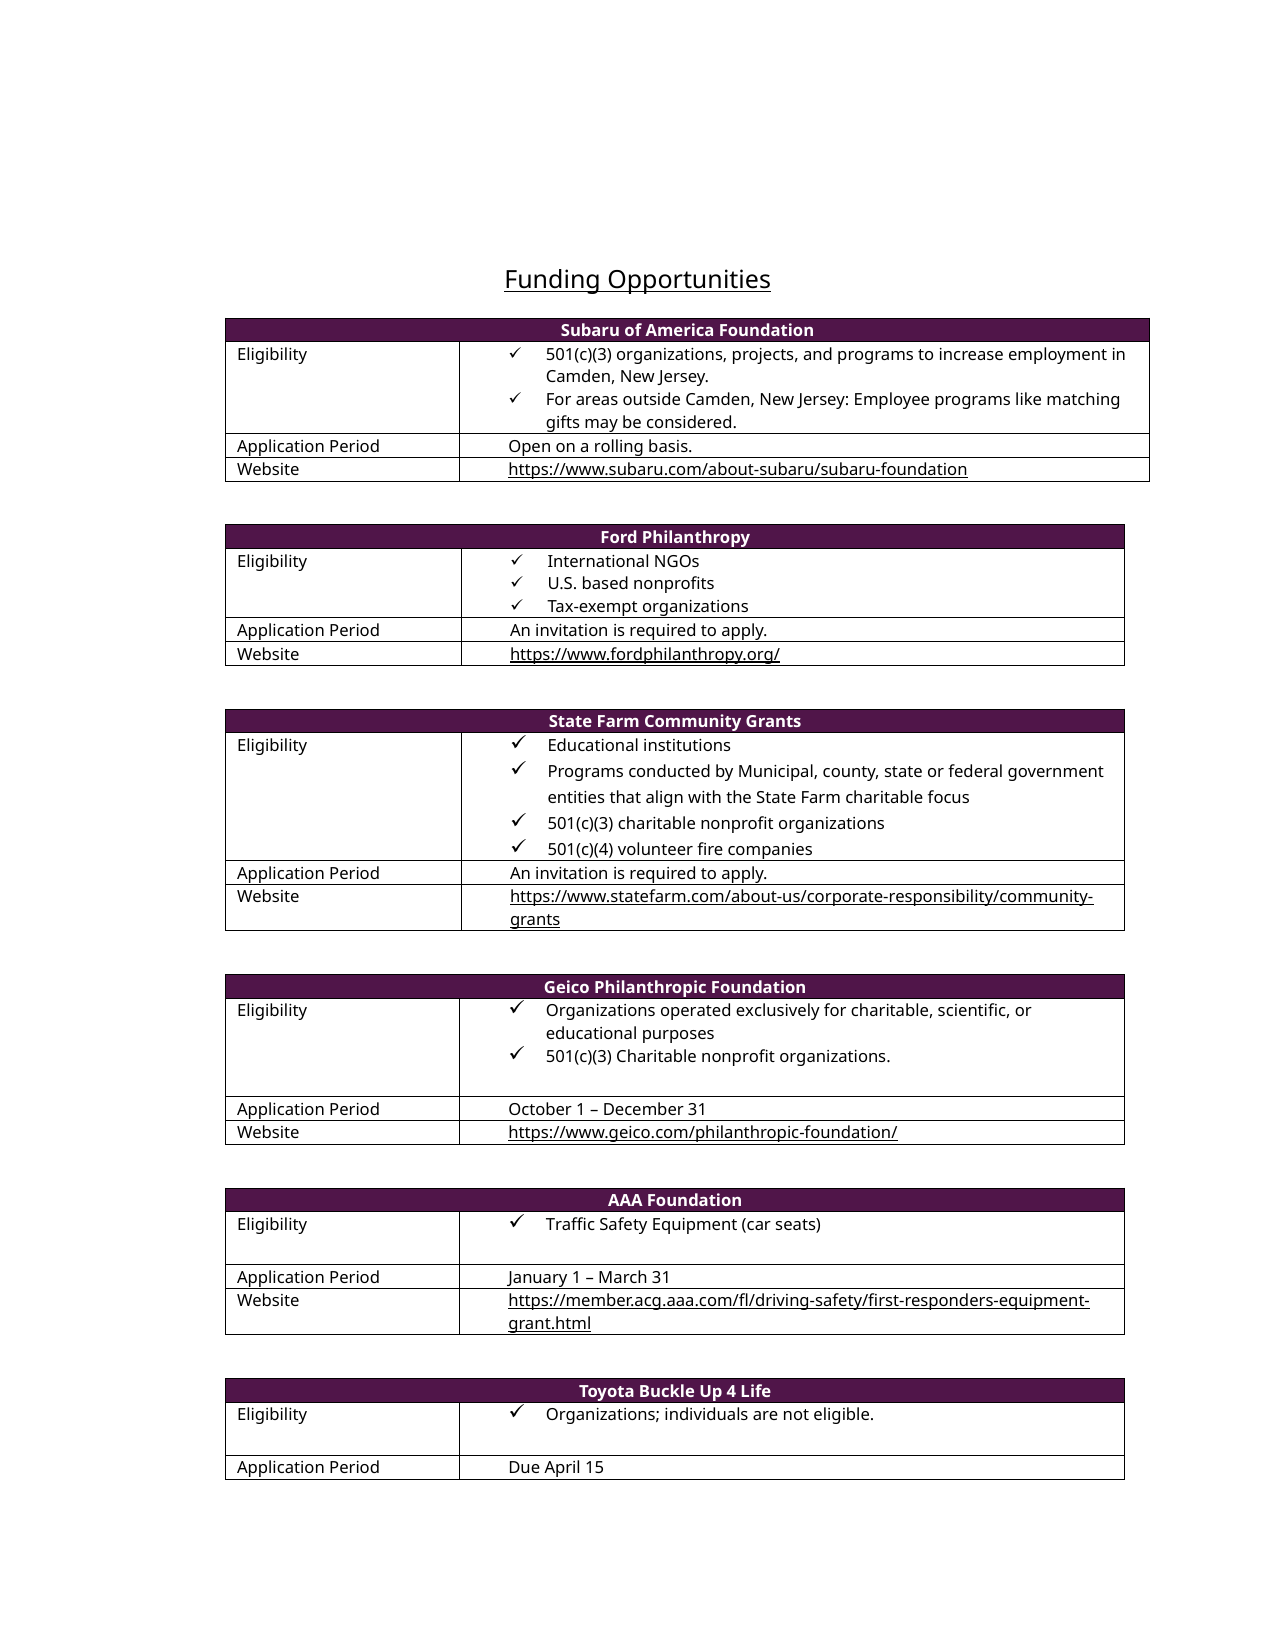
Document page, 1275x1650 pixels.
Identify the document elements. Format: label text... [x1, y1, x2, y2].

table_cell https://www.subaru.com/about-subaru/subaru-foundation [460, 458, 1149, 481]
table_header AAA Foundation [226, 1189, 1124, 1211]
table_header Geico Philanthropic Foundation [226, 975, 1124, 998]
table_cell https://www.geico.com/philanthropic-foundation/ [460, 1121, 1124, 1144]
table_cell Eligibility [226, 1212, 459, 1264]
table_cell International NGOs U.S. based nonprofits Tax-exempt organizations [462, 549, 1124, 617]
table_cell Due April 15 [460, 1456, 1124, 1478]
table_cell Open on a rolling basis. [460, 434, 1149, 457]
table_header Ford Philanthropy [226, 525, 1124, 548]
table_cell Eligibility [226, 733, 461, 860]
table_cell https://member.acg.aaa.com/fl/driving-safety/first-responders-equipment-grant.html [460, 1289, 1124, 1334]
table_cell Website [226, 642, 461, 665]
table_cell October 1 – December 31 [460, 1097, 1124, 1120]
table_cell Website [226, 885, 461, 930]
table_cell Eligibility [226, 342, 459, 433]
table_cell Website [226, 1121, 459, 1144]
table_cell Organizations operated exclusively for charitable, scientific, or educational purposes 501(c)(3) Charitable nonprofit organizations. [460, 999, 1124, 1096]
table_cell https://www.fordphilanthropy.org/ [462, 642, 1124, 665]
table_cell Eligibility [226, 1403, 459, 1455]
table_cell January 1 – March 31 [460, 1265, 1124, 1288]
text Funding Opportunities [150, 262, 1125, 296]
table_cell https://www.statefarm.com/about-us/corporate-responsibility/community-grants [462, 885, 1124, 930]
table_cell Organizations; individuals are not eligible. [460, 1403, 1124, 1455]
table_cell Educational institutions Programs conducted by Municipal, county, state or federal government entities that align with the State Farm charitable focus 501(c)(3) charitable nonprofit organizations 501(c)(4) volunteer fire companies [462, 733, 1124, 860]
table_cell Eligibility [226, 549, 461, 617]
table_cell Application Period [226, 861, 461, 884]
table_cell Website [226, 1289, 459, 1334]
table_cell Application Period [226, 618, 461, 641]
table_header Subaru of America Foundation [226, 319, 1149, 341]
table_cell Application Period [226, 1456, 459, 1478]
table_cell An invitation is required to apply. [462, 618, 1124, 641]
table_header State Farm Community Grants [226, 710, 1124, 732]
table_cell Traffic Safety Equipment (car seats) [460, 1212, 1124, 1264]
table_cell An invitation is required to apply. [462, 861, 1124, 884]
table_cell Application Period [226, 1265, 459, 1288]
table_cell Application Period [226, 1097, 459, 1120]
table_cell 501(c)(3) organizations, projects, and programs to increase employment in Camden, New Jersey. For areas outside Camden, New Jersey: Employee programs like matching gifts may be considered. [460, 342, 1149, 433]
table_cell Website [226, 458, 459, 481]
table_cell Eligibility [226, 999, 459, 1096]
table_header Toyota Buckle Up 4 Life [226, 1379, 1124, 1402]
table_cell Application Period [226, 434, 459, 457]
